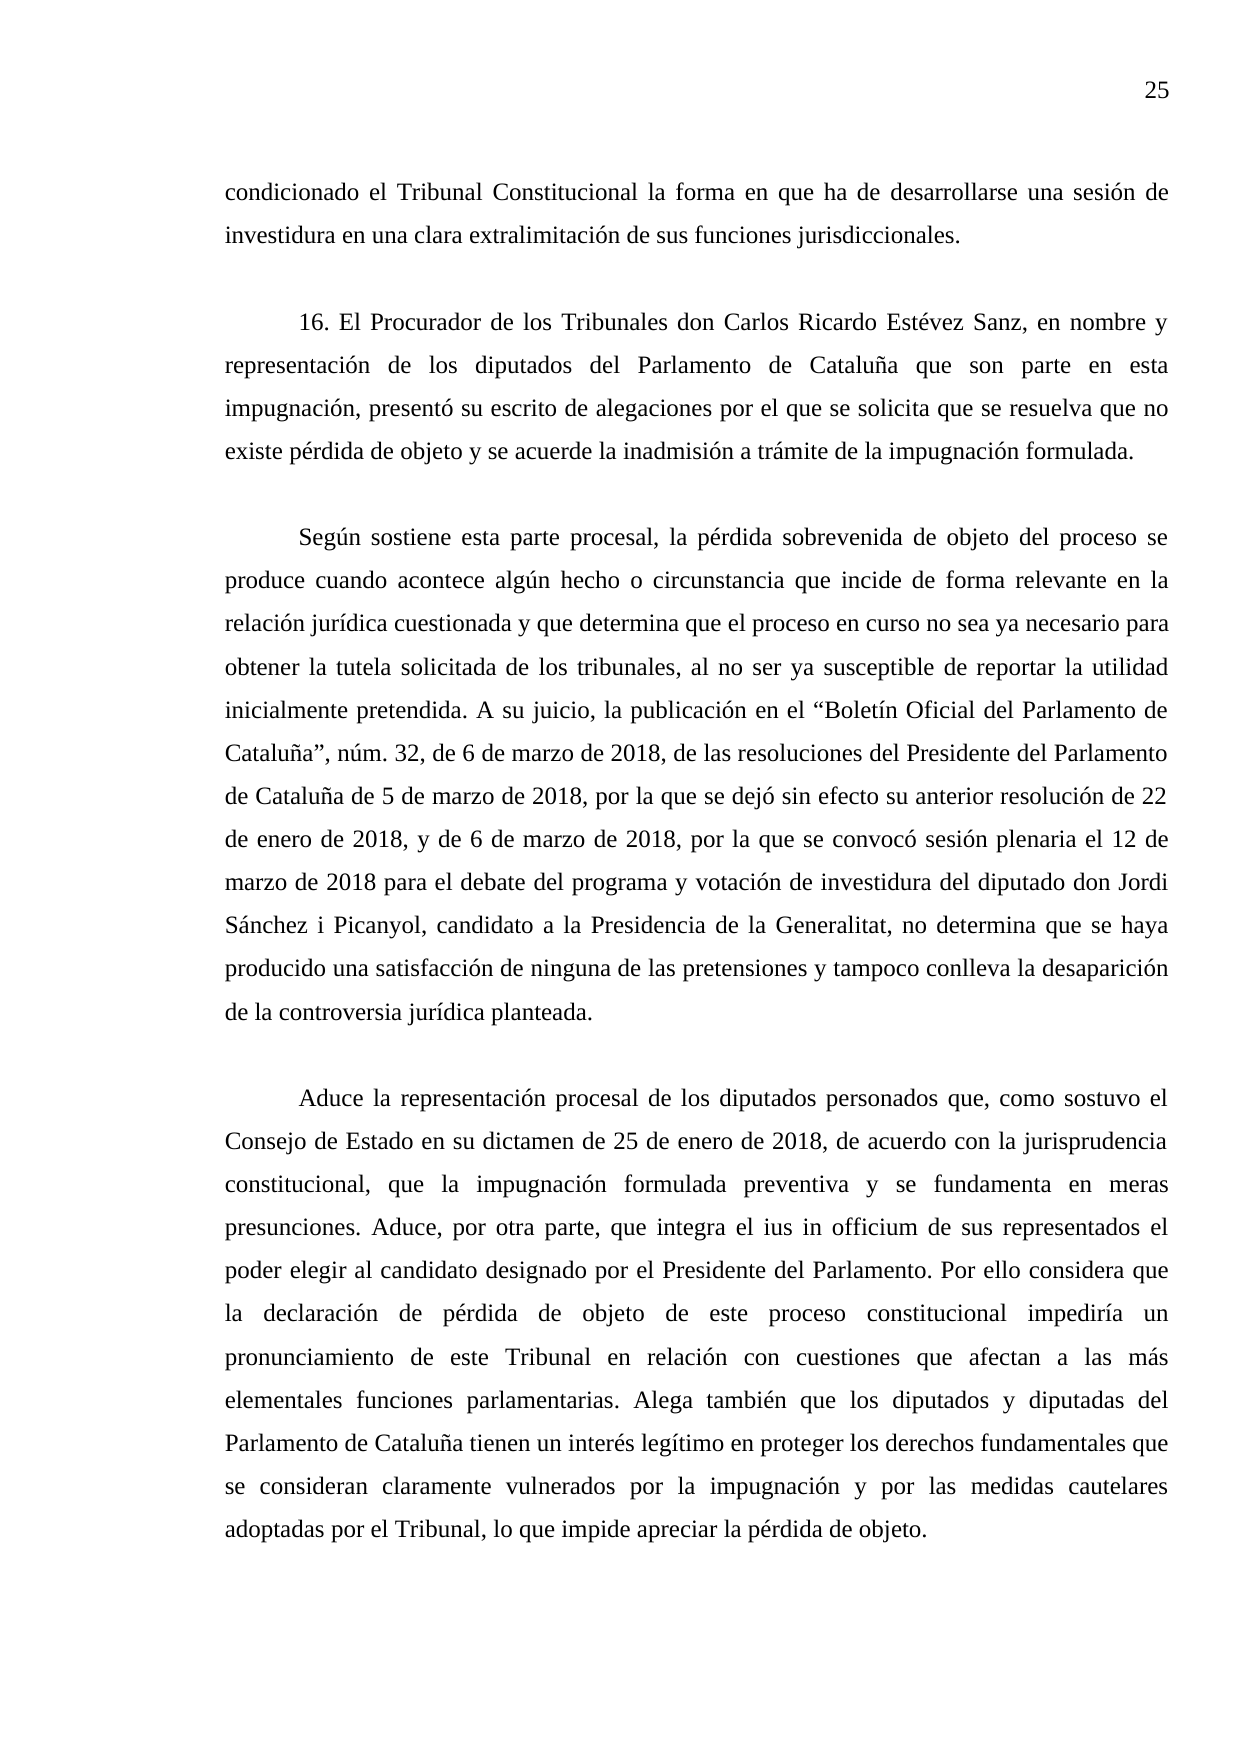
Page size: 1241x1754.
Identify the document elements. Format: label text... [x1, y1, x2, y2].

text 16. El Procurador de los Tribunales don Carlos Ricardo Estévez Sanz, en nombre y representación de los diputados del Parlamento de Cataluña que son parte en esta impugnación, presentó su escrito de alegaciones por el que se solicita que se resuelva que no existe pérdida de objeto y se acuerde la inadmisión a trámite de la impugnación formulada. [224, 307, 1169, 465]
text Según sostiene esta parte procesal, la pérdida sobrevenida de objeto del proceso se produce cuando acontece algún hecho o circunstancia que incide de forma relevante en la relación jurídica cuestionada y que determina que el proceso en curso no sea ya necesario para obtener la tutela solicitada de los tribunales, al no ser ya susceptible de reportar la utilidad inicialmente pretendida. A su juicio, la publicación en el “Boletín Oficial del Parlamento de Cataluña”, núm. 32, de 6 de marzo de 2018, de las resoluciones del Presidente del Parlamento de Cataluña de 5 de marzo de 2018, por la que se dejó sin efecto su anterior resolución de 22 de enero de 2018, y de 6 de marzo de 2018, por la que se convocó sesión plenaria el 12 de marzo de 2018 para el debate del programa y votación de investidura del diputado don Jordi Sánchez i Picanyol, candidato a la Presidencia de la Generalitat, no determina que se haya producido una satisfacción de ninguna de las pretensiones y tampoco conlleva la desaparición de la controversia jurídica planteada. [224, 522, 1169, 1025]
text Aduce la representación procesal de los diputados personados que, como sostuvo el Consejo de Estado en su dictamen de 25 de enero de 2018, de acuerdo con la jurisprudencia constitucional, que la impugnación formulada preventiva y se fundamenta en meras presunciones. Aduce, por otra parte, que integra el ius in officium de sus representados el poder elegir al candidato designado por el Presidente del Parlamento. Por ello considera que la declaración de pérdida de objeto de este proceso constitucional impediría un pronunciamiento de este Tribunal en relación con cuestiones que afectan a las más elementales funciones parlamentarias. Alega también que los diputados y diputadas del Parlamento de Cataluña tienen un interés legítimo en proteger los derechos fundamentales que se consideran claramente vulnerados por la impugnación y por las medidas cautelares adoptadas por el Tribunal, lo que impide apreciar la pérdida de objeto. [224, 1083, 1169, 1543]
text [224, 177, 1169, 249]
